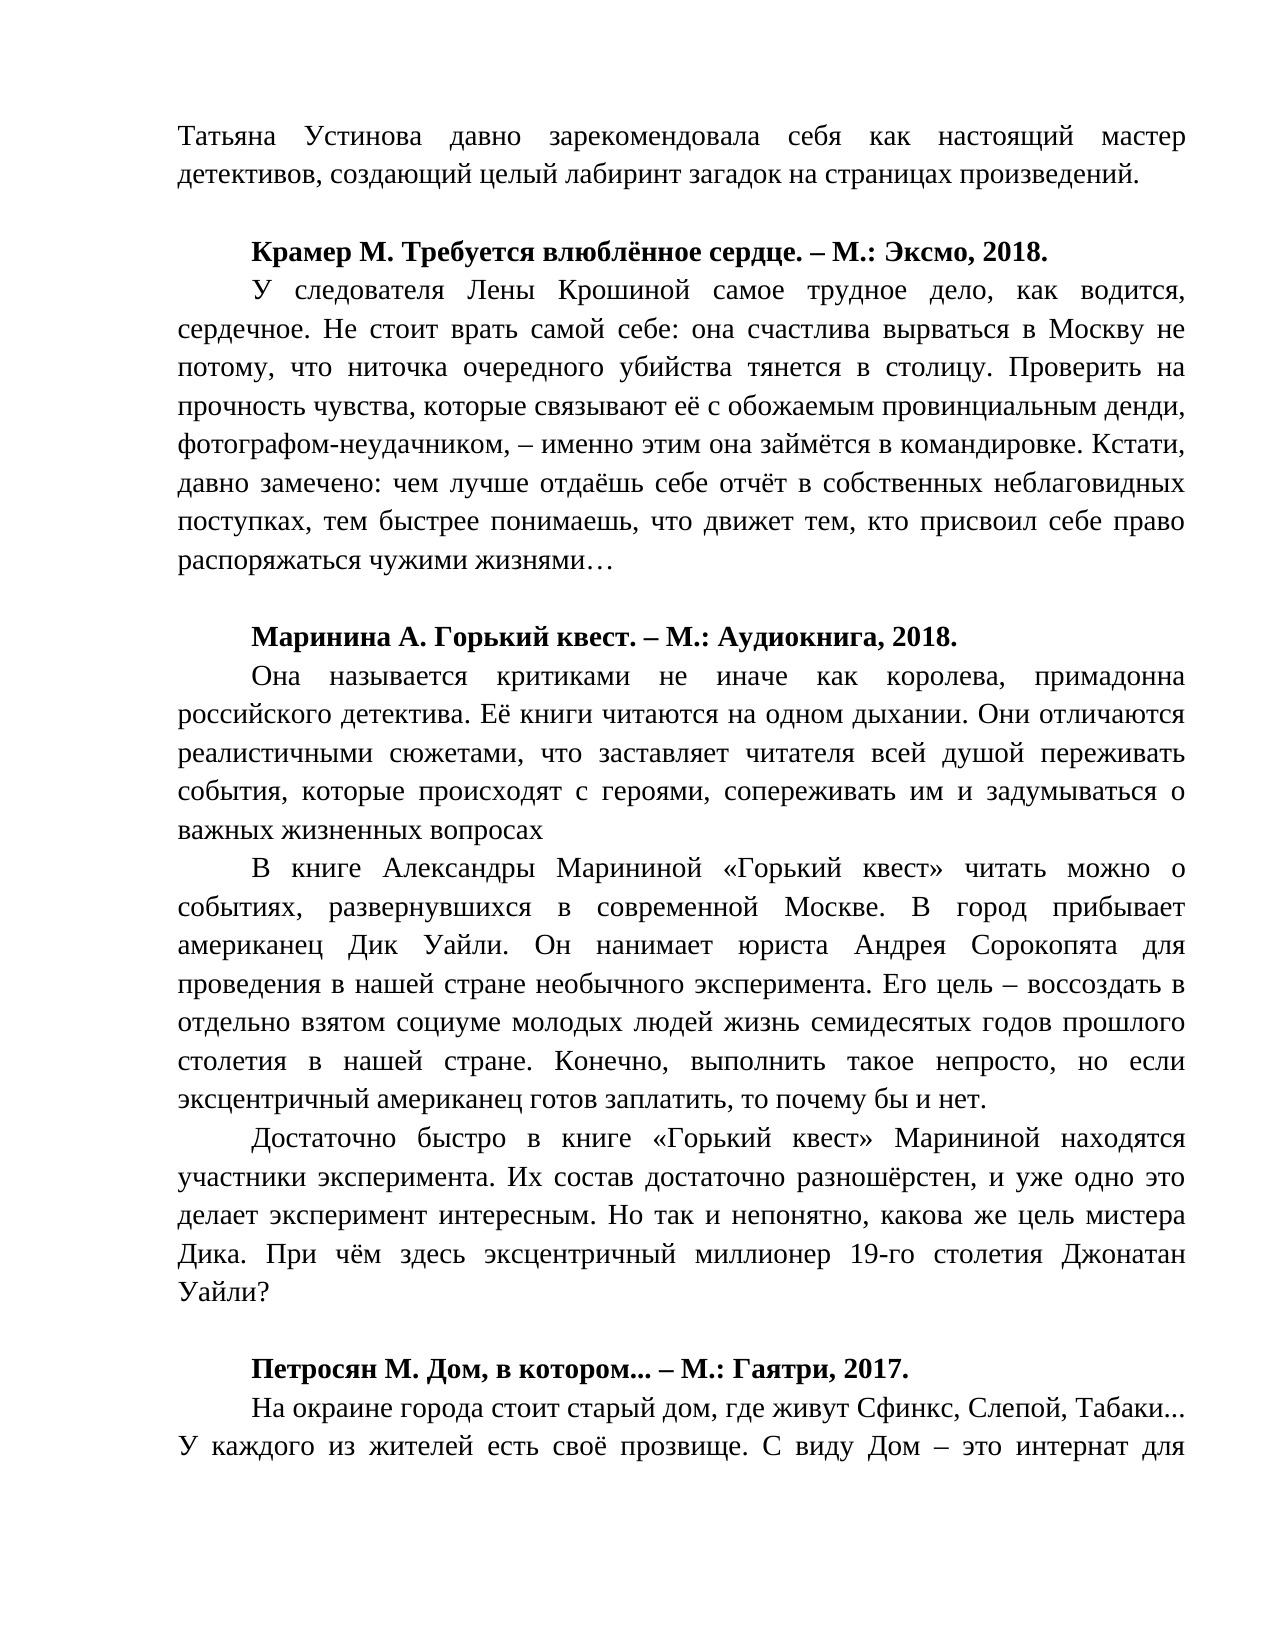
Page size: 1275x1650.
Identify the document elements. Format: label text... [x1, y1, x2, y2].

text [177, 118, 1186, 190]
text В книге Александры Марининой «Горький квест» читать можно о событиях, развернувшихся в современной Москве. В город прибывает американец Дик Уайли. Он нанимает юриста Андрея Сорокопята для проведения в нашей стране необычного эксперимента. Его цель – воссоздать в отдельно взятом социуме молодых людей жизнь семидесятых годов прошлого столетия в нашей стране. Конечно, выполнить такое непросто, но если эксцентричный американец готов заплатить, то почему бы и нет. [177, 850, 1186, 1115]
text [177, 1390, 1186, 1462]
text Она называется критиками не иначе как королева, примадонна российского детектива. Её книги читаются на одном дыхании. Они отличаются реалистичными сюжетами, что заставляет читателя всей душой переживать события, которые происходят с героями, сопереживать им и задумываться о важных жизненных вопросах [177, 658, 1186, 845]
text Петросян М. Дом, в котором... – М.: Гаятри, 2017. [177, 1351, 1186, 1385]
text У следователя Лены Крошиной самое трудное дело, как водится, сердечное. Не стоит врать самой себе: она счастлива вырваться в Москву не потому, что ниточка очередного убийства тянется в столицу. Проверить на прочность чувства, которые связывают её с обожаемым провинциальным денди, фотографом-неудачником, – именно этим она займётся в командировке. Кстати, давно замечено: чем лучше отдаёшь себе отчёт в собственных неблаговидных поступках, тем быстрее понимаешь, что движет тем, кто присвоил себе право распоряжаться чужими жизнями… [177, 272, 1186, 576]
text Достаточно быстро в книге «Горький квест» Марининой находятся участники эксперимента. Их состав достаточно разношёрстен, и уже одно это делает эксперимент интересным. Но так и непонятно, какова же цель мистера Дика. При чём здесь эксцентричный миллионер 19-го столетия Джонатан Уайли? [177, 1120, 1186, 1308]
text Маринина А. Горький квест. – М.: Аудиокнига, 2018. [177, 619, 1186, 653]
text Крамер М. Требуется влюблённое сердце. – М.: Эксмо, 2018. [177, 234, 1186, 267]
